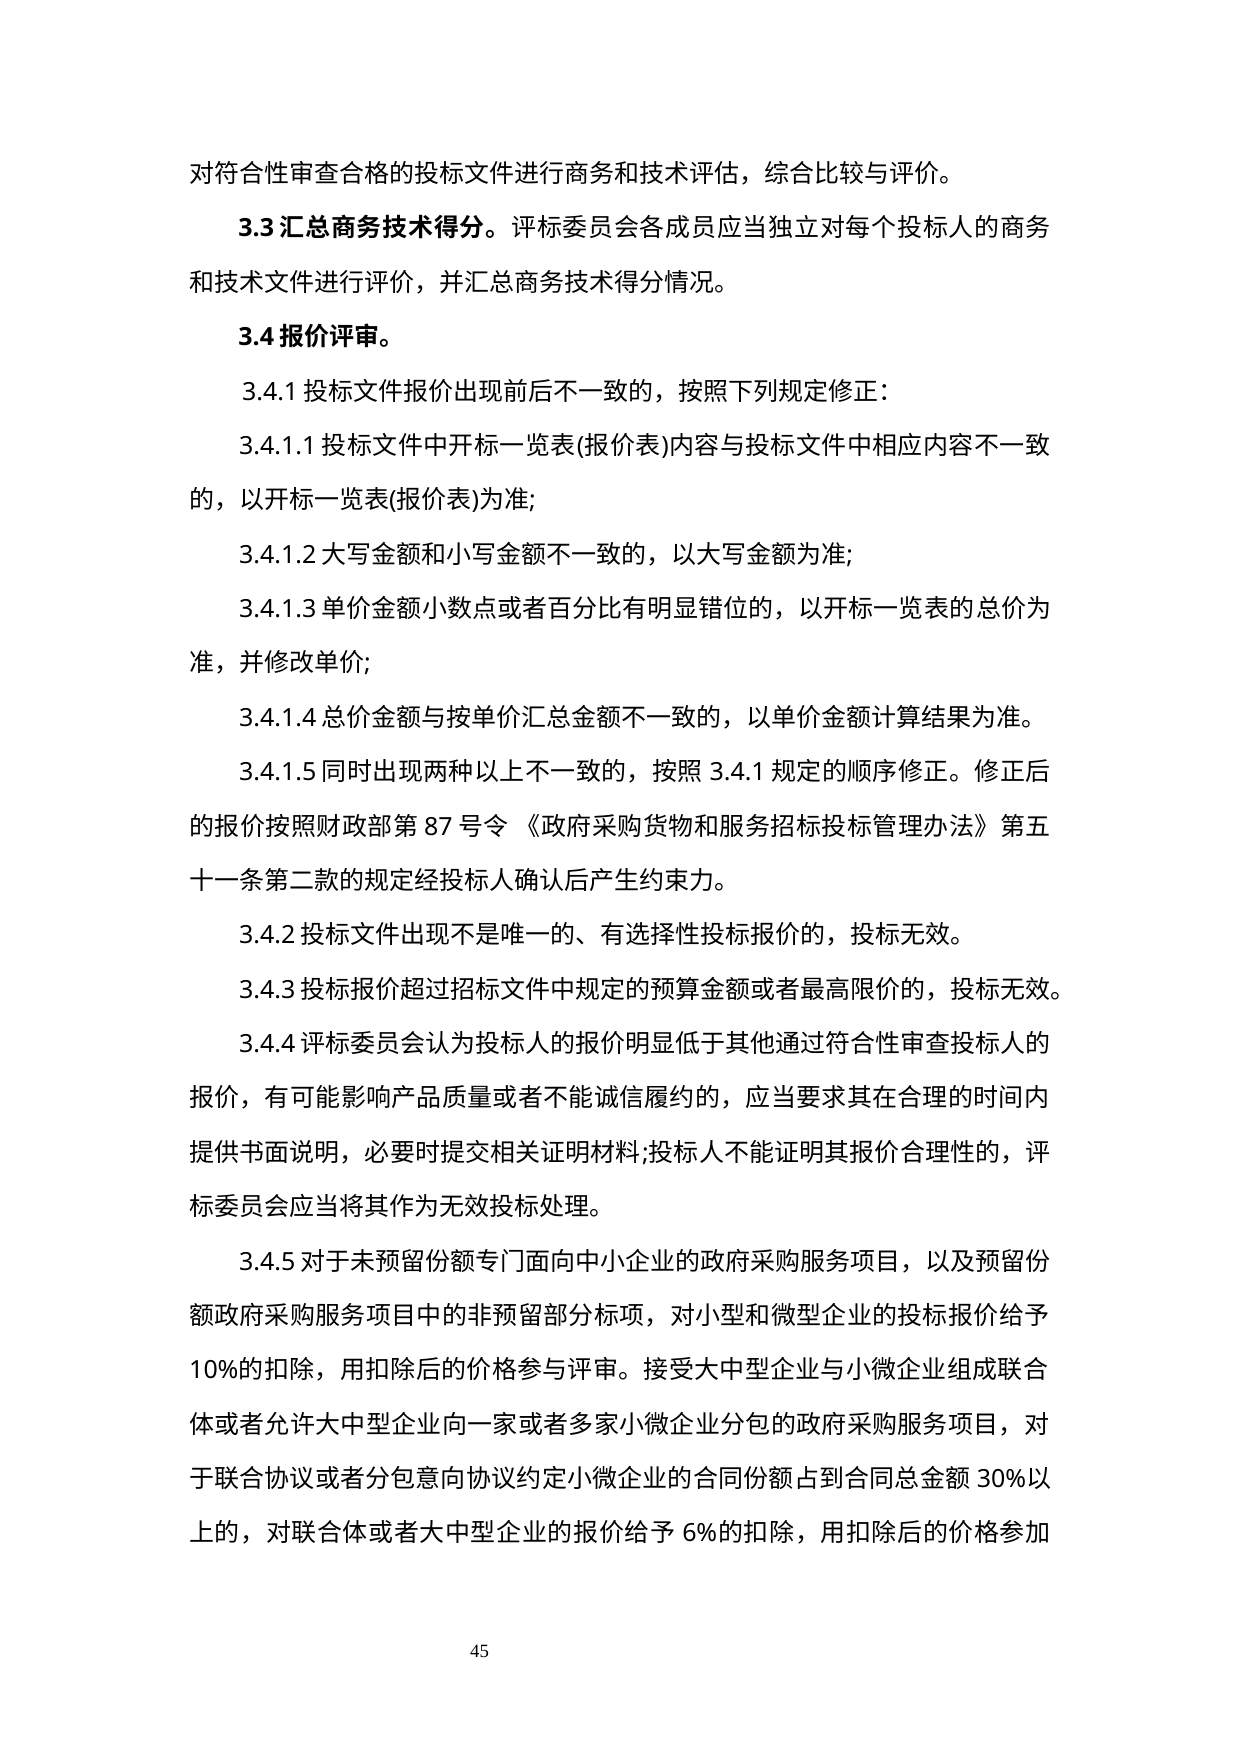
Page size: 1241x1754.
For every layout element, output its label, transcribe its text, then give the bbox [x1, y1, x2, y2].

text 3.4.1.1投标文件中开标一览表(报价表)内容与投标文件中相应内容不一致的，以开标一览表(报价表)为准; [189, 425, 1051, 516]
text 3.4.1.3单价金额小数点或者百分比有明显错位的，以开标一览表的总价为准，并修改单价; [189, 588, 1051, 679]
text 3.3汇总商务技术得分。评标委员会各成员应当独立对每个投标人的商务和技术文件进行评价，并汇总商务技术得分情况。 [189, 208, 1051, 298]
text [189, 153, 1051, 190]
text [189, 1241, 1051, 1549]
text 3.4.1.2大写金额和小写金额不一致的，以大写金额为准; [189, 534, 1051, 570]
text 3.4.3投标报价超过招标文件中规定的预算金额或者最高限价的，投标无效。 [189, 969, 1051, 1005]
text 3.4.2投标文件出现不是唯一的、有选择性投标报价的，投标无效。 [189, 915, 1051, 951]
text 3.4.1.5同时出现两种以上不一致的，按照3.4.1规定的顺序修正。修正后的报价按照财政部第87号令 《政府采购货物和服务招标投标管理办法》第五十一条第二款的规定经投标人确认后产生约束力。 [189, 752, 1051, 897]
text 3.4.1投标文件报价出现前后不一致的，按照下列规定修正： [189, 371, 1051, 407]
text 3.4.1.4总价金额与按单价汇总金额不一致的，以单价金额计算结果为准。 [189, 697, 1051, 733]
text 3.4.4评标委员会认为投标人的报价明显低于其他通过符合性审查投标人的报价，有可能影响产品质量或者不能诚信履约的，应当要求其在合理的时间内提供书面说明，必要时提交相关证明材料;投标人不能证明其报价合理性的，评标委员会应当将其作为无效投标处理。 [189, 1023, 1051, 1223]
text 3.4报价评审。 [189, 317, 1051, 353]
